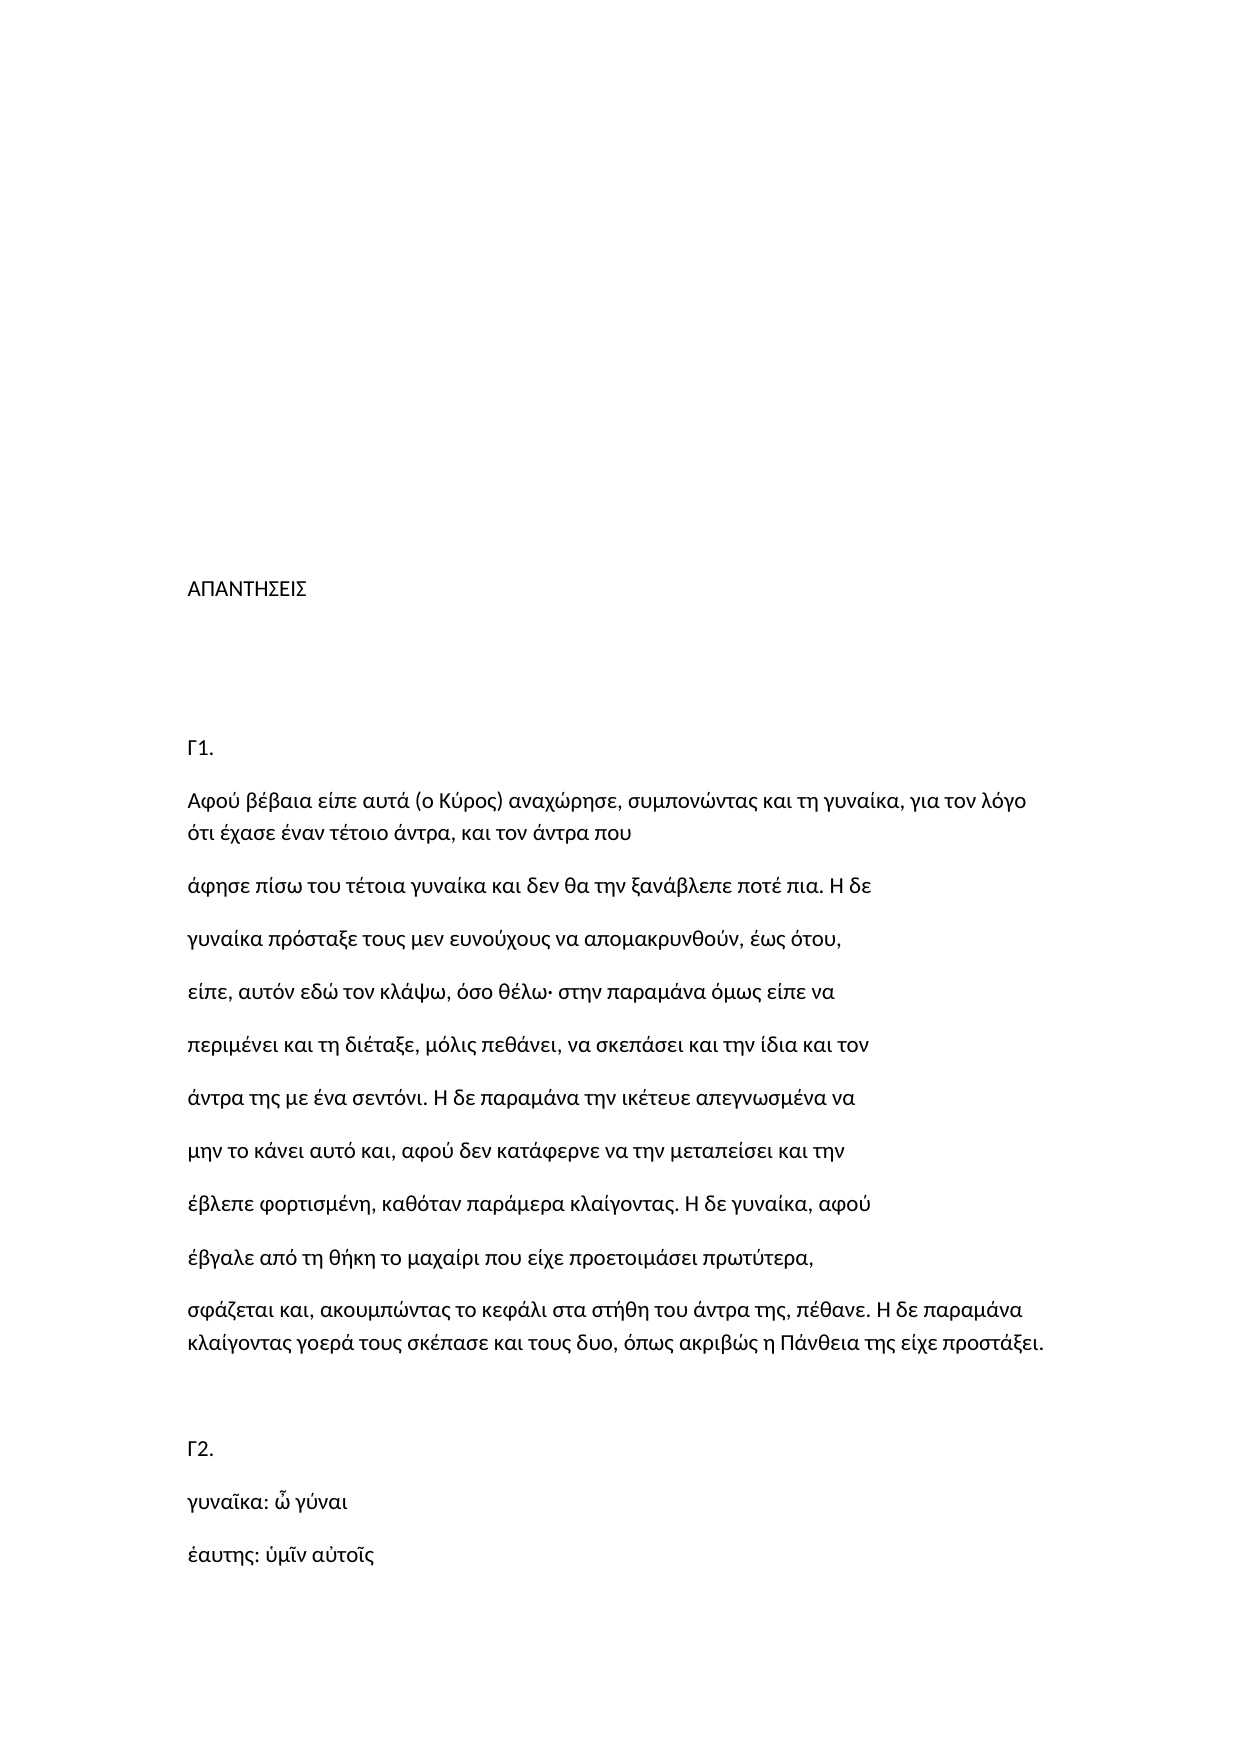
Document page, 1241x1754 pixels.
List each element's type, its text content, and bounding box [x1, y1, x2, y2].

text γυναῖκα: ὦ γύναι [187, 1487, 1053, 1515]
text άφησε πίσω του τέτοια γυναίκα και δεν θα την ξανάβλεπε ποτέ πια. Η δε [187, 871, 1053, 899]
text Αφού βέβαια είπε αυτά (ο Κύρος) αναχώρησε, συμπονώντας και τη γυναίκα, για τον λόγο ότι έχασε έναν τέτοιο άντρα, και τον άντρα που [187, 786, 1053, 846]
text έβγαλε από τη θήκη το μαχαίρι που είχε προετοιμάσει πρωτύτερα, [187, 1243, 1053, 1271]
text ἑαυτης: ὑμῖν αὐτοῖς [187, 1540, 1053, 1568]
text περιμένει και τη διέταξε, μόλις πεθάνει, να σκεπάσει και την ίδια και τον [187, 1031, 1053, 1058]
text σφάζεται και, ακουμπώντας το κεφάλι στα στήθη του άντρα της, πέθανε. Η δε παραμάνα κλαίγοντας γοερά τους σκέπασε και τους δυο, όπως ακριβώς η Πάνθεια της είχε προστάξει. [187, 1296, 1053, 1356]
text Γ1. [187, 733, 1053, 761]
text μην το κάνει αυτό και, αφού δεν κατάφερνε να την μεταπείσει και την [187, 1137, 1053, 1164]
text έβλεπε φορτισμένη, καθόταν παράμερα κλαίγοντας. Η δε γυναίκα, αφού [187, 1189, 1053, 1218]
text Γ2. [187, 1434, 1053, 1462]
text άντρα της με ένα σεντόνι. Η δε παραμάνα την ικέτευε απεγνωσμένα να [187, 1083, 1053, 1112]
text γυναίκα πρόσταξε τους μεν ευνούχους να απομακρυνθούν, έως ότου, [187, 924, 1053, 952]
text είπε, αυτόν εδώ τον κλάψω, όσο θέλω· στην παραμάνα όμως είπε να [187, 977, 1053, 1006]
text ΑΠΑΝΤΗΣΕΙΣ [187, 574, 1053, 602]
